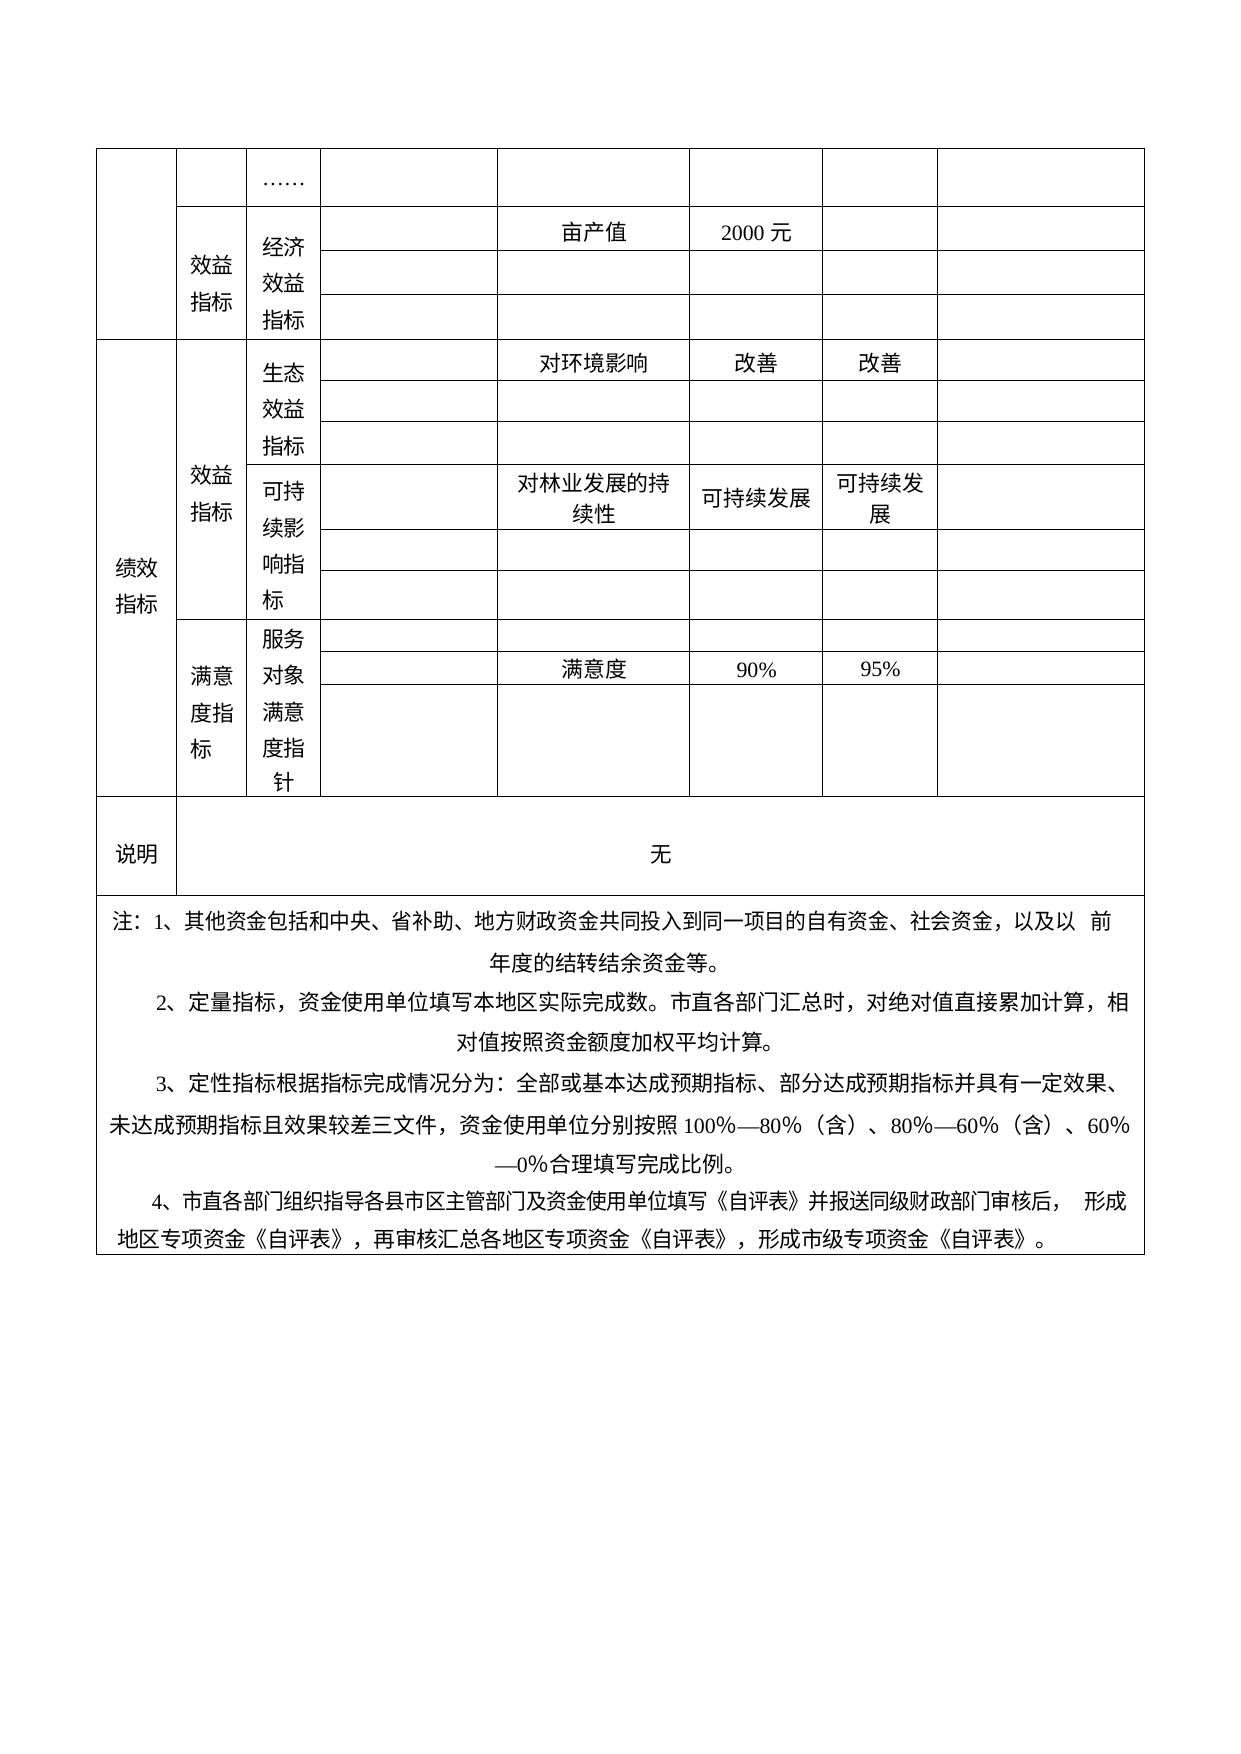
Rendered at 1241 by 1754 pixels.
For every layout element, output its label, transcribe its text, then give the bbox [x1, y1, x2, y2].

table_header [690, 149, 822, 206]
table_cell 经济效益指标 [247, 207, 320, 338]
table_cell 可持续影响指标 [247, 465, 320, 619]
table_cell [690, 530, 822, 570]
table_cell [498, 620, 689, 651]
table_header …… [247, 149, 320, 206]
table_cell [321, 422, 497, 464]
table_cell [823, 381, 937, 421]
table_cell 改善 [690, 340, 822, 380]
table_cell [321, 530, 497, 570]
table_cell [823, 207, 937, 250]
table_cell [321, 251, 497, 294]
table_cell [690, 295, 822, 338]
table_cell 可持续发展 [690, 465, 822, 529]
table_cell [690, 251, 822, 294]
table_cell 对环境影响 [498, 340, 689, 380]
table_cell [498, 295, 689, 338]
table_cell [823, 620, 937, 651]
table_cell 效益指标 [177, 207, 246, 338]
table_cell [938, 465, 1144, 529]
table_cell [498, 381, 689, 421]
table_cell [321, 571, 497, 619]
table_header [177, 149, 246, 206]
table_cell [938, 685, 1144, 796]
table_cell 可持续发展 [823, 465, 937, 529]
table_cell 绩效指标 [97, 340, 176, 796]
table_cell 对林业发展的持续性 [498, 465, 689, 529]
table_cell 满意度 [498, 652, 689, 684]
table_cell [938, 340, 1144, 380]
table_cell [498, 251, 689, 294]
table_cell [321, 465, 497, 529]
table_cell 改善 [823, 340, 937, 380]
table_cell 90% [690, 652, 822, 684]
table_cell [690, 571, 822, 619]
table_cell [938, 207, 1144, 250]
table_header [498, 149, 689, 206]
table_cell [321, 685, 497, 796]
table_cell 服务对象满意度指 针 [247, 620, 320, 796]
table_cell 注：1、其他资金包括和中央、省补助、地方财政资金共同投入到同一项目的自有资金、社会资金，以及以 前年度的结转结余资金等。 2、定量指标，资金使用单位填写本地区实际完成数。市直各部门汇总时，对绝对值直接累加计算，相 对值按照资金额度加权平均计算。 3、定性指标根据指标完成情况分为：全部或基本达成预期指标、部分达成预期指标并具有一定效果、未达成预期指标且效果较差三文件，资金使用单位分别按照 100％—80％（含）、80％—60％（含）、60％ —0％合理填写完成比例。 4、市直各部门组织指导各县市区主管部门及资金使用单位填写《自评表》并报送同级财政部门审核后， 形成地区专项资金《自评表》，再审核汇总各地区专项资金《自评表》，形成市级专项资金《自评表》。 [97, 896, 1144, 1253]
table_cell 说明 [97, 797, 176, 894]
table_cell [498, 571, 689, 619]
table_cell [823, 685, 937, 796]
table_cell [823, 295, 937, 338]
table_cell [690, 381, 822, 421]
table_cell 95% [823, 652, 937, 684]
table_cell [498, 530, 689, 570]
table_cell [938, 381, 1144, 421]
table_cell [938, 251, 1144, 294]
table_cell [321, 620, 497, 651]
table_cell 效益指标 [177, 340, 246, 619]
table_cell [321, 295, 497, 338]
table_cell [690, 620, 822, 651]
table_cell [321, 381, 497, 421]
table_cell [690, 685, 822, 796]
table_cell [823, 530, 937, 570]
table_cell [938, 620, 1144, 651]
table_cell [321, 340, 497, 380]
table_cell [938, 571, 1144, 619]
table_cell [321, 652, 497, 684]
table_header [823, 149, 937, 206]
table_cell 无 [177, 797, 1144, 894]
table_cell 满意度指标 [177, 620, 246, 796]
table_cell [498, 685, 689, 796]
table_cell 2000 元 [690, 207, 822, 250]
table_cell 生态效益指标 [247, 340, 320, 464]
table_cell [321, 207, 497, 250]
table_header [97, 149, 176, 338]
table_cell [938, 295, 1144, 338]
table_cell [938, 422, 1144, 464]
table_cell [938, 652, 1144, 684]
table_cell [823, 422, 937, 464]
table_header [938, 149, 1144, 206]
table_cell [690, 422, 822, 464]
table_header [321, 149, 497, 206]
table_cell [938, 530, 1144, 570]
table_cell 亩产值 [498, 207, 689, 250]
table_cell [823, 571, 937, 619]
table_cell [498, 422, 689, 464]
table_cell [823, 251, 937, 294]
